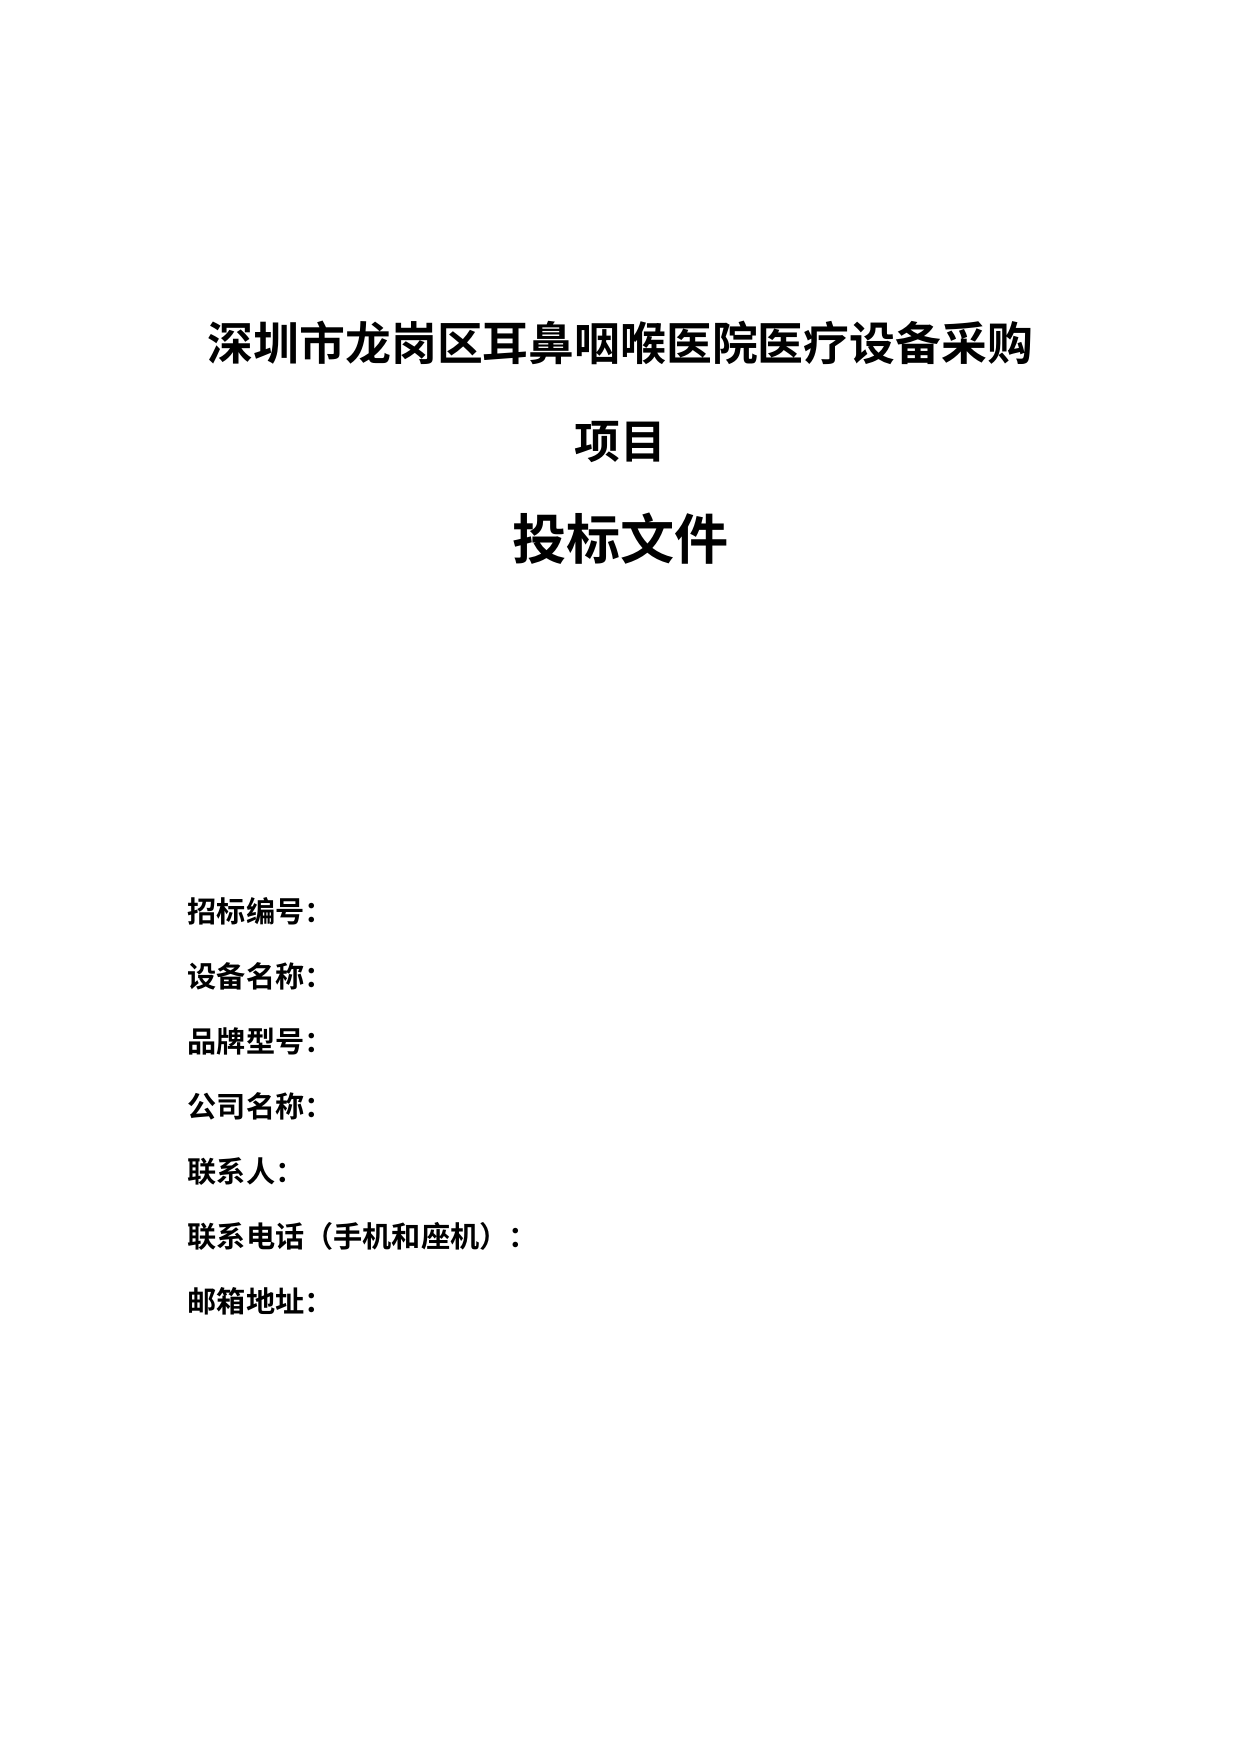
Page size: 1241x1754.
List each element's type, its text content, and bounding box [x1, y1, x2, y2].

text 品牌型号： [187, 1007, 1053, 1072]
text 联系电话（手机和座机）： [187, 1202, 1053, 1267]
text 深圳市龙岗区耳鼻咽喉医院医疗设备采购项目 [187, 292, 1053, 487]
text 投标文件 [187, 487, 1053, 584]
text 公司名称： [187, 1072, 1053, 1137]
text 联系人： [187, 1137, 1053, 1202]
text 招标编号： [187, 877, 1053, 942]
text 邮箱地址： [187, 1267, 1053, 1332]
text 设备名称： [187, 942, 1053, 1007]
